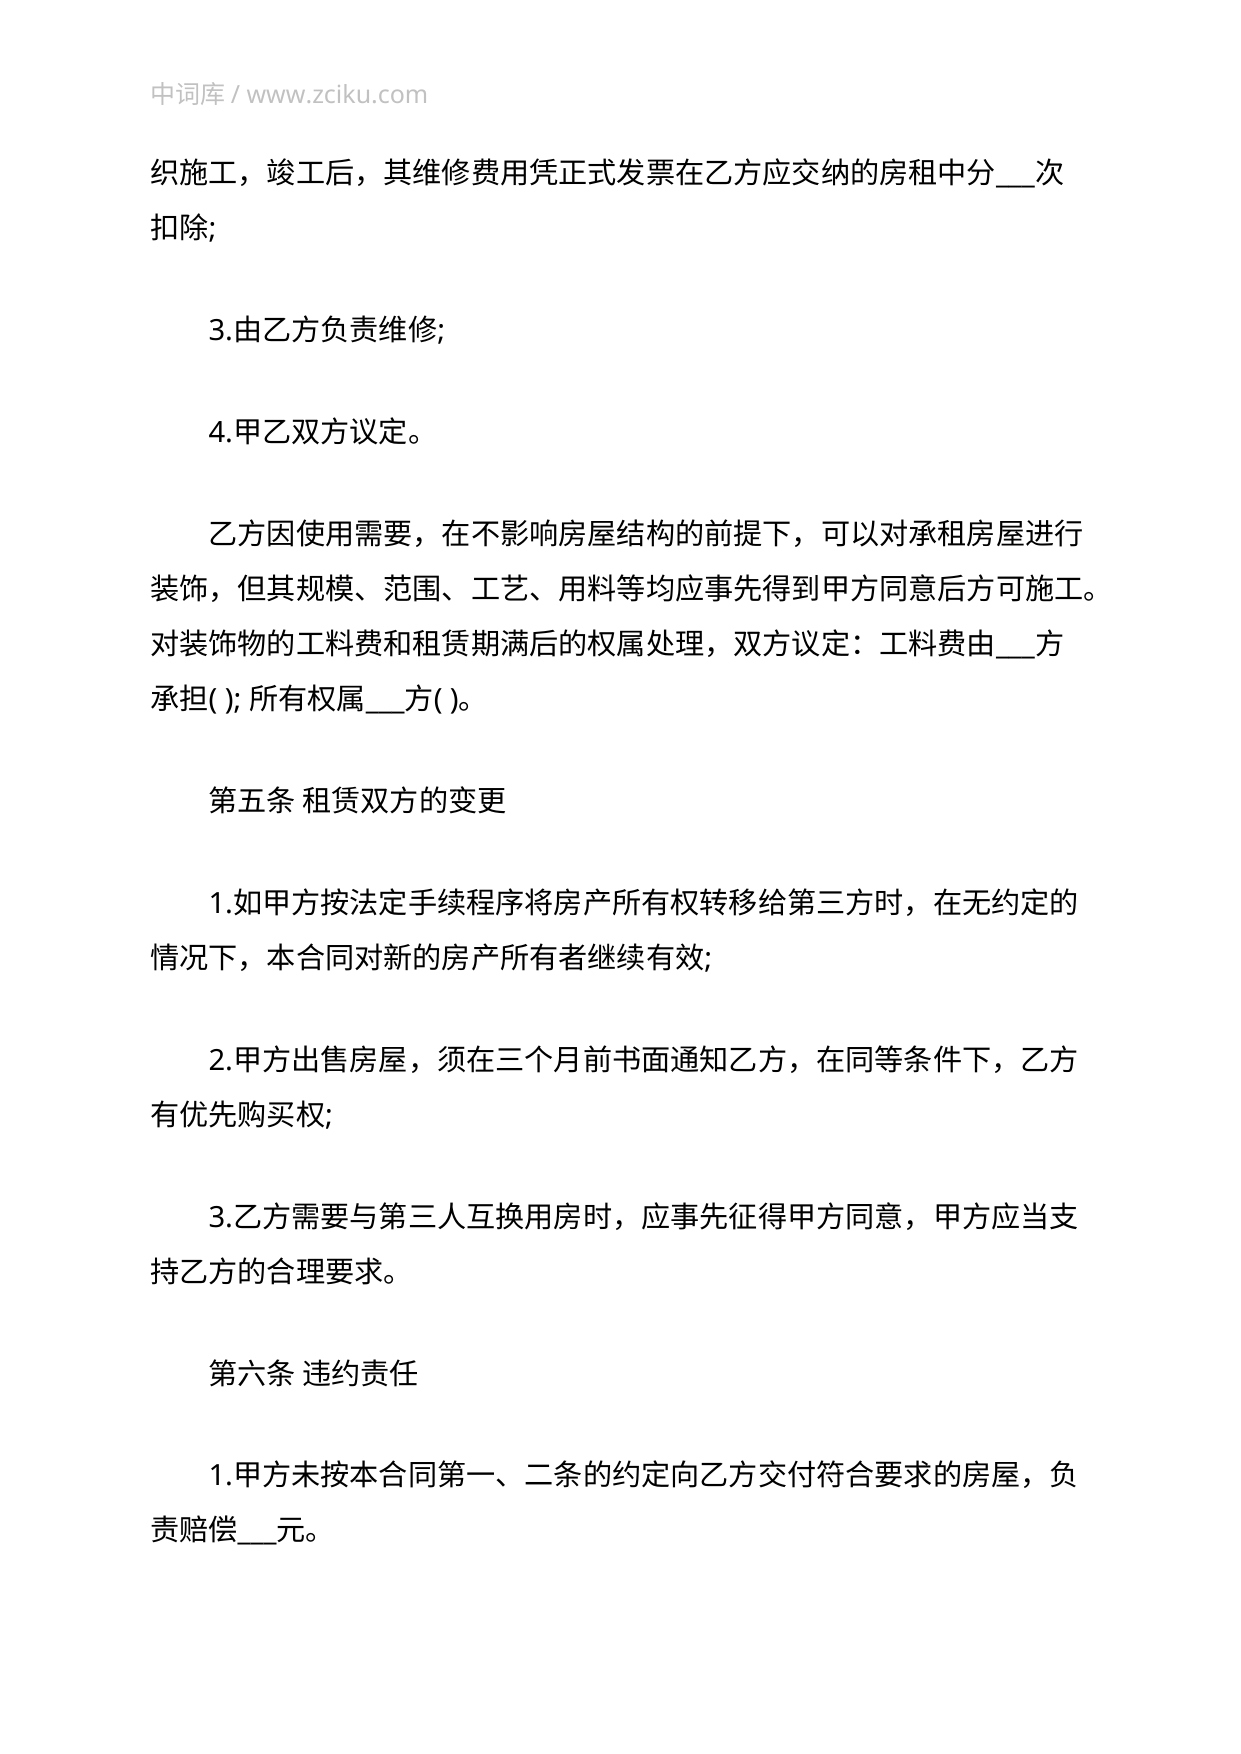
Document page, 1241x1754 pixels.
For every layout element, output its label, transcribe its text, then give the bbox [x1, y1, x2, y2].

text 第六条 违约责任 [150, 1350, 1090, 1392]
text 3.由乙方负责维修; [150, 307, 1090, 349]
text 第五条 租赁双方的变更 [150, 778, 1090, 820]
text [150, 150, 1090, 247]
text 乙方因使用需要，在不影响房屋结构的前提下，可以对承租房屋进行装饰，但其规模、范围、工艺、用料等均应事先得到甲方同意后方可施工。对装饰物的工料费和租赁期满后的权属处理，双方议定：工料费由___方承担( ); 所有权属___方( )。 [150, 511, 1090, 718]
text 1.甲方未按本合同第一、二条的约定向乙方交付符合要求的房屋，负责赔偿___元。 [150, 1452, 1090, 1549]
text 4.甲乙双方议定。 [150, 409, 1090, 451]
text 3.乙方需要与第三人互换用房时，应事先征得甲方同意，甲方应当支持乙方的合理要求。 [150, 1193, 1090, 1291]
text 1.如甲方按法定手续程序将房产所有权转移给第三方时，在无约定的情况下，本合同对新的房产所有者继续有效; [150, 879, 1090, 977]
text 2.甲方出售房屋，须在三个月前书面通知乙方，在同等条件下，乙方有优先购买权; [150, 1036, 1090, 1134]
